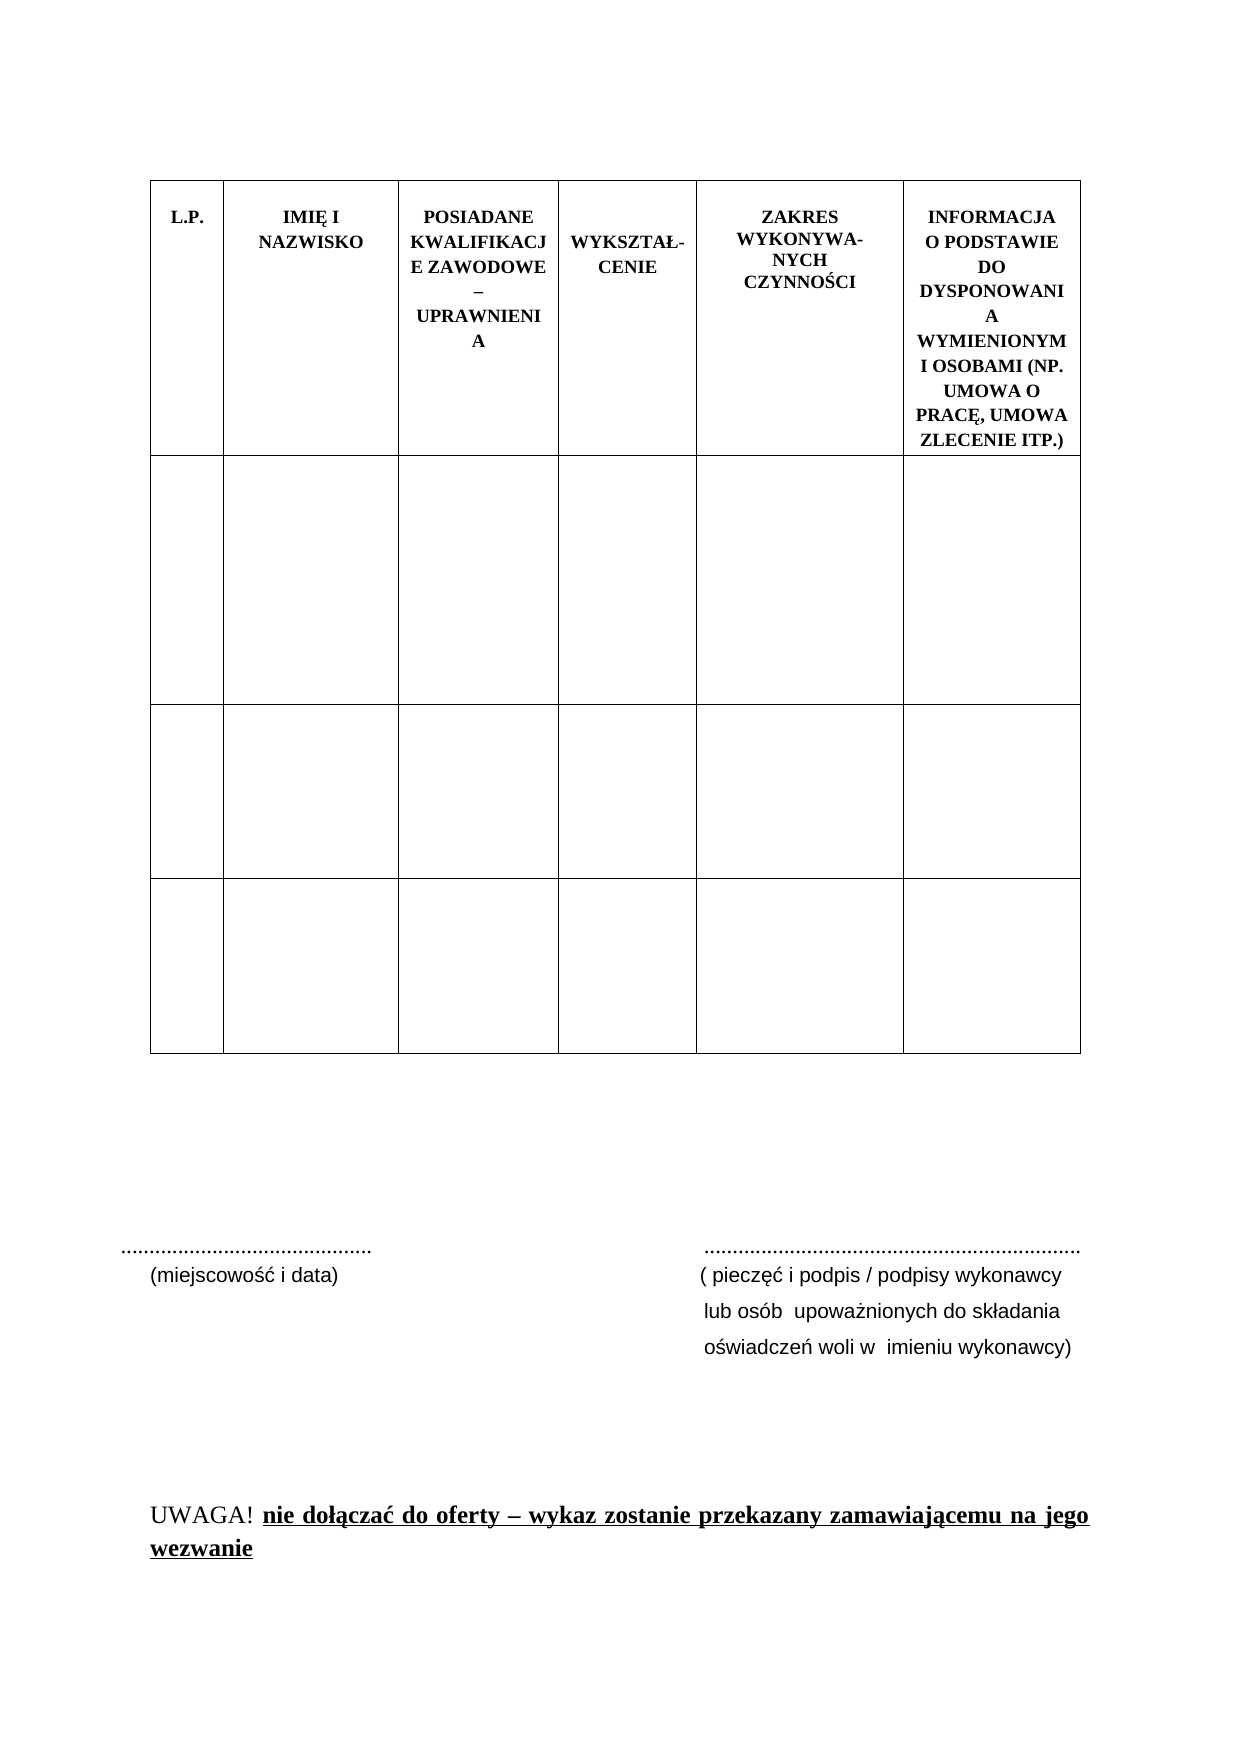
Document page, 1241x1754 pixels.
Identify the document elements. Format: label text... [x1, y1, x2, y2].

table_header WYKSZTAŁ-CENIE [559, 181, 696, 454]
table_header ZAKRES WYKONYWA- NYCH CZYNNOŚCI [697, 181, 903, 454]
table_cell [559, 456, 696, 703]
table_header INFORMACJA O PODSTAWIE DO DYSPONOWANIA WYMIENIONYMI OSOBAMI (NP. UMOWA O PRACĘ, UMOWA ZLECENIE ITP.) [904, 181, 1080, 454]
text (miejscowość i data) ( pieczęć i podpis / podpisy wykonawcy lub osób upoważnionych do składania oświadczeń woli w imieniu wykonawcy) [150, 1263, 1090, 1359]
table_cell [224, 705, 398, 878]
table_cell [559, 705, 696, 878]
table_cell [904, 705, 1080, 878]
table_cell [559, 879, 696, 1053]
table_cell [399, 456, 558, 703]
table_cell [399, 879, 558, 1053]
table_header IMIĘ I NAZWISKO [224, 181, 398, 454]
table_cell [224, 879, 398, 1053]
table_cell [697, 879, 903, 1053]
table_cell [697, 705, 903, 878]
table_header POSIADANE KWALIFIKACJE ZAWODOWE – UPRAWNIENIA [399, 181, 558, 454]
table_cell [904, 879, 1080, 1053]
text UWAGA! nie dołączać do oferty – wykaz zostanie przekazany zamawiającemu na jego wezwanie [150, 1500, 1090, 1562]
text ............................................ .................................................................. [120, 1233, 1090, 1259]
table_cell [399, 705, 558, 878]
table_cell [151, 456, 223, 703]
table_cell [224, 456, 398, 703]
table_header L.P. [151, 181, 223, 454]
table_cell [151, 705, 223, 878]
table_cell [151, 879, 223, 1053]
table_cell [697, 456, 903, 703]
table_cell [904, 456, 1080, 703]
